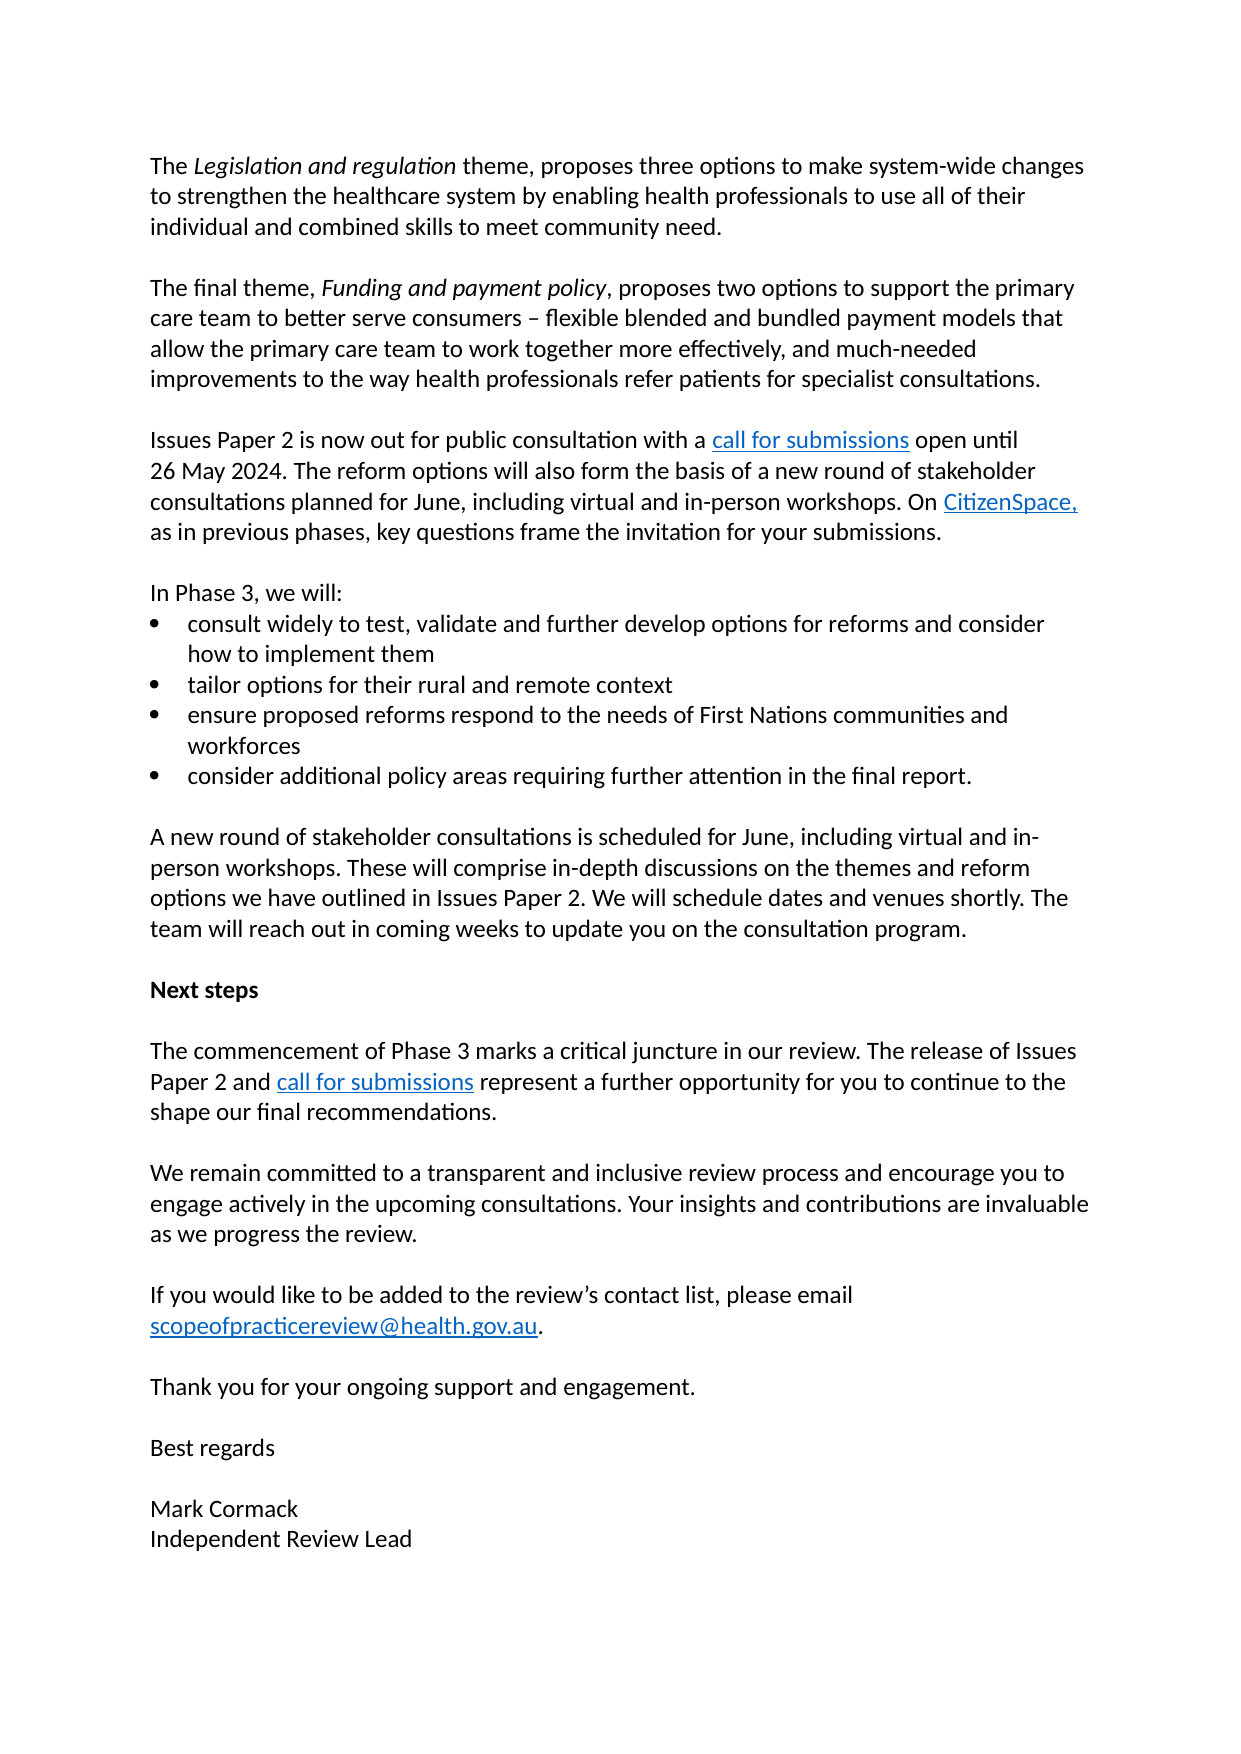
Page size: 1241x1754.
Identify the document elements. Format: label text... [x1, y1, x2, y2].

text If you would like to be added to the review’s contact list, please email scopeofpracticereview@health.gov.au. [150, 1279, 1090, 1340]
text We remain committed to a transparent and inclusive review process and encourage you to engage actively in the upcoming consultations. Your insights and contributions are invaluable as we progress the review. [150, 1157, 1090, 1249]
text Next steps [150, 974, 1090, 1004]
text The commencement of Phase 3 marks a critical juncture in our review. The release of Issues Paper 2 and call for submissions represent a further opportunity for you to continue to the shape our final recommendations. [150, 1035, 1090, 1127]
text The Legislation and regulation theme, proposes three options to make system-wide changes to strengthen the healthcare system by enabling health professionals to use all of their individual and combined skills to meet community need. [150, 150, 1090, 242]
text A new round of stakeholder consultations is scheduled for June, including virtual and in-person workshops. These will comprise in-depth discussions on the themes and reform options we have outlined in Issues Paper 2. We will schedule dates and venues shortly. The team will reach out in coming weeks to update you on the consultation program. [150, 821, 1090, 943]
text Independent Review Lead [150, 1523, 1090, 1554]
text Best regards [150, 1432, 1090, 1462]
text The final theme, Funding and payment policy, proposes two options to support the primary care team to better serve consumers – flexible blended and bundled payment models that allow the primary care team to work together more effectively, and much-needed improvements to the way health professionals refer patients for specialist consultations. [150, 272, 1090, 394]
list consult widely to test, validate and further develop options for reforms and consider how to implement them [150, 608, 1090, 669]
list ensure proposed reforms respond to the needs of First Nations communities and workforces [150, 699, 1090, 760]
text Thank you for your ongoing support and engagement. [150, 1371, 1090, 1401]
text In Phase 3, we will: [150, 577, 1090, 608]
text Issues Paper 2 is now out for public consultation with a call for submissions open until 26 May 2024. The reform options will also form the basis of a new round of stakeholder consultations planned for June, including virtual and in-person workshops. On CitizenSpace, as in previous phases, key questions frame the invitation for your submissions. [150, 425, 1090, 547]
list tailor options for their rural and remote context [150, 669, 1090, 699]
text Mark Cormack [150, 1493, 1090, 1523]
list consider additional policy areas requiring further attention in the final report. [150, 760, 1090, 791]
